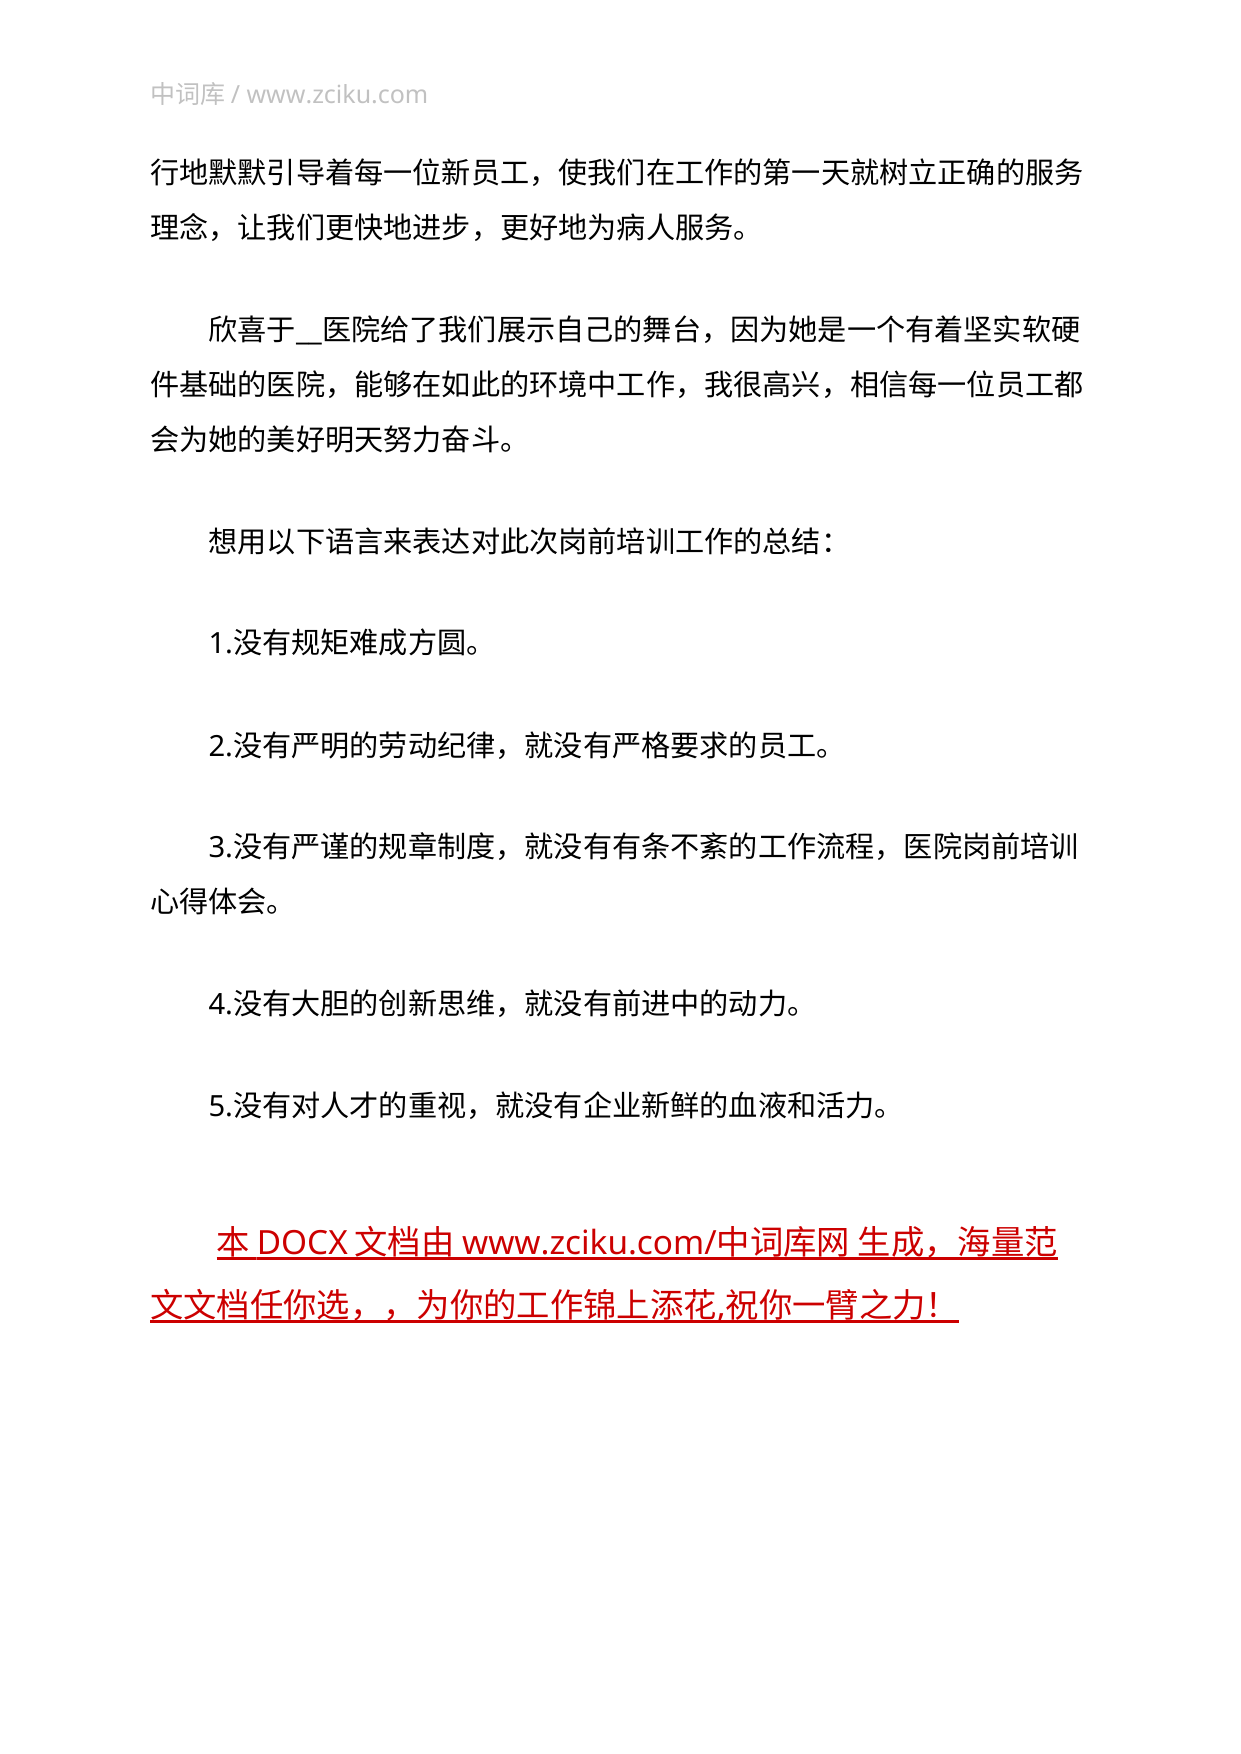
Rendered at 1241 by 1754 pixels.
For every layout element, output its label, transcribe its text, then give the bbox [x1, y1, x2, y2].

text 2.没有严明的劳动纪律，就没有严格要求的员工。 [150, 722, 1090, 764]
text 4.没有大胆的创新思维，就没有前进中的动力。 [150, 981, 1090, 1023]
text 本DOCX文档由 www.zciku.com/中词库网 生成，海量范文文档任你选，，为你的工作锦上添花,祝你一臂之力！ [150, 1216, 1090, 1327]
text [150, 150, 1090, 247]
text 想用以下语言来表达对此次岗前培训工作的总结： [150, 518, 1090, 561]
text 欣喜于__医院给了我们展示自己的舞台，因为她是一个有着坚实软硬件基础的医院，能够在如此的环境中工作，我很高兴，相信每一位员工都会为她的美好明天努力奋斗。 [150, 307, 1090, 459]
text 1.没有规矩难成方圆。 [150, 620, 1090, 662]
text 5.没有对人才的重视，就没有企业新鲜的血液和活力。 [150, 1083, 1090, 1125]
text 3.没有严谨的规章制度，就没有有条不紊的工作流程，医院岗前培训心得体会。 [150, 824, 1090, 921]
